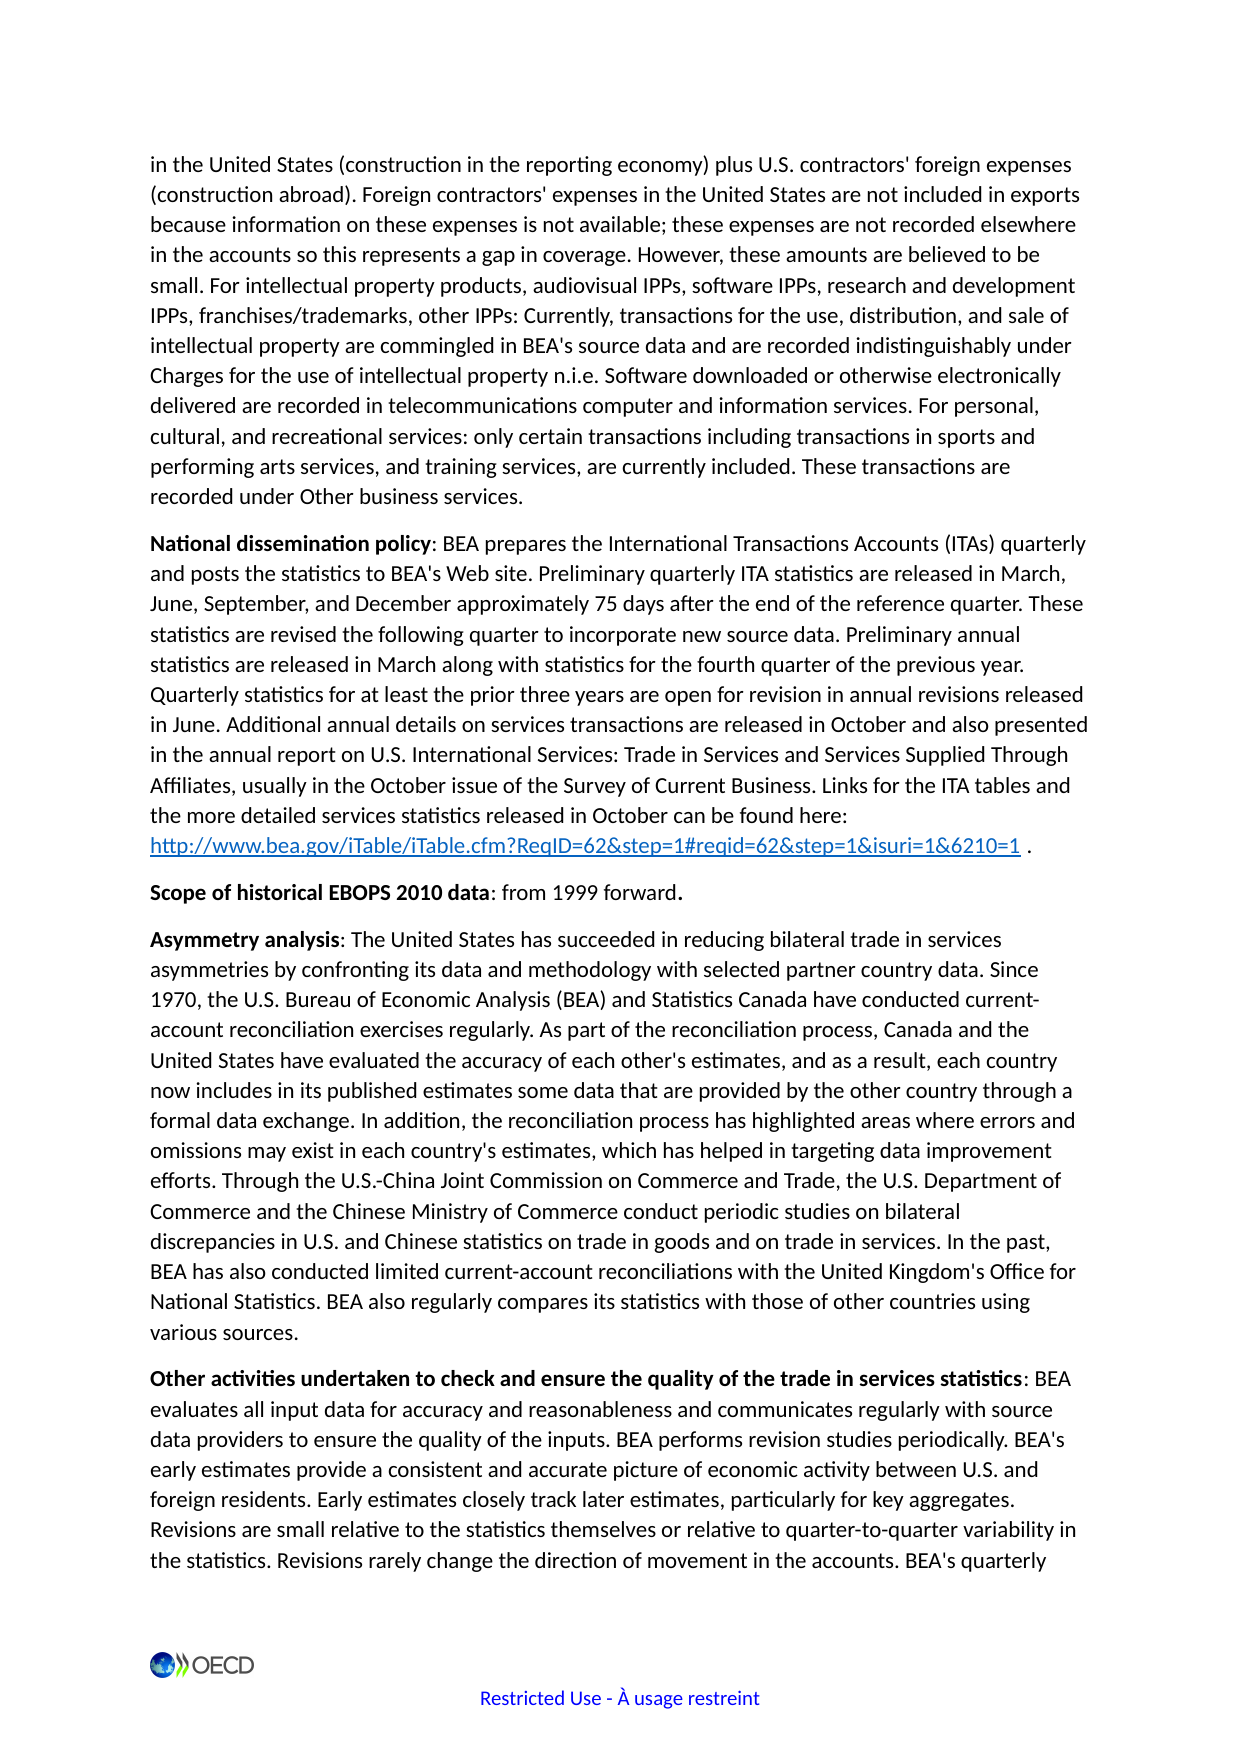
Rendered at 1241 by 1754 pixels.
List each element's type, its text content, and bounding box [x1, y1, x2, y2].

text Asymmetry analysis: The United States has succeeded in reducing bilateral trade in services asymmetries by confronting its data and methodology with selected partner country data. Since 1970, the U.S. Bureau of Economic Analysis (BEA) and Statistics Canada have conducted current-account reconciliation exercises regularly. As part of the reconciliation process, Canada and the United States have evaluated the accuracy of each other's estimates, and as a result, each country now includes in its published estimates some data that are provided by the other country through a formal data exchange. In addition, the reconciliation process has highlighted areas where errors and omissions may exist in each country's estimates, which has helped in targeting data improvement efforts. Through the U.S.-China Joint Commission on Commerce and Trade, the U.S. Department of Commerce and the Chinese Ministry of Commerce conduct periodic studies on bilateral discrepancies in U.S. and Chinese statistics on trade in goods and on trade in services. In the past, BEA has also conducted limited current-account reconciliations with the United Kingdom's Office for National Statistics. BEA also regularly compares its statistics with those of other countries using various sources. [150, 925, 1090, 1346]
text Scope of historical EBOPS 2010 data: from 1999 forward. [150, 878, 1090, 906]
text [150, 150, 1090, 510]
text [150, 1364, 1090, 1574]
picture [150, 1652, 254, 1678]
text National dissemination policy: BEA prepares the International Transactions Accounts (ITAs) quarterly and posts the statistics to BEA's Web site. Preliminary quarterly ITA statistics are released in March, June, September, and December approximately 75 days after the end of the reference quarter. These statistics are revised the following quarter to incorporate new source data. Preliminary annual statistics are released in March along with statistics for the fourth quarter of the previous year. Quarterly statistics for at least the prior three years are open for revision in annual revisions released in June. Additional annual details on services transactions are released in October and also presented in the annual report on U.S. International Services: Trade in Services and Services Supplied Through Affiliates, usually in the October issue of the Survey of Current Business. Links for the ITA tables and the more detailed services statistics released in October can be found here: http://www.bea.gov/iTable/iTable.cfm?ReqID=62&step=1#reqid=62&step=1&isuri=1&6210=1 . [150, 529, 1090, 859]
